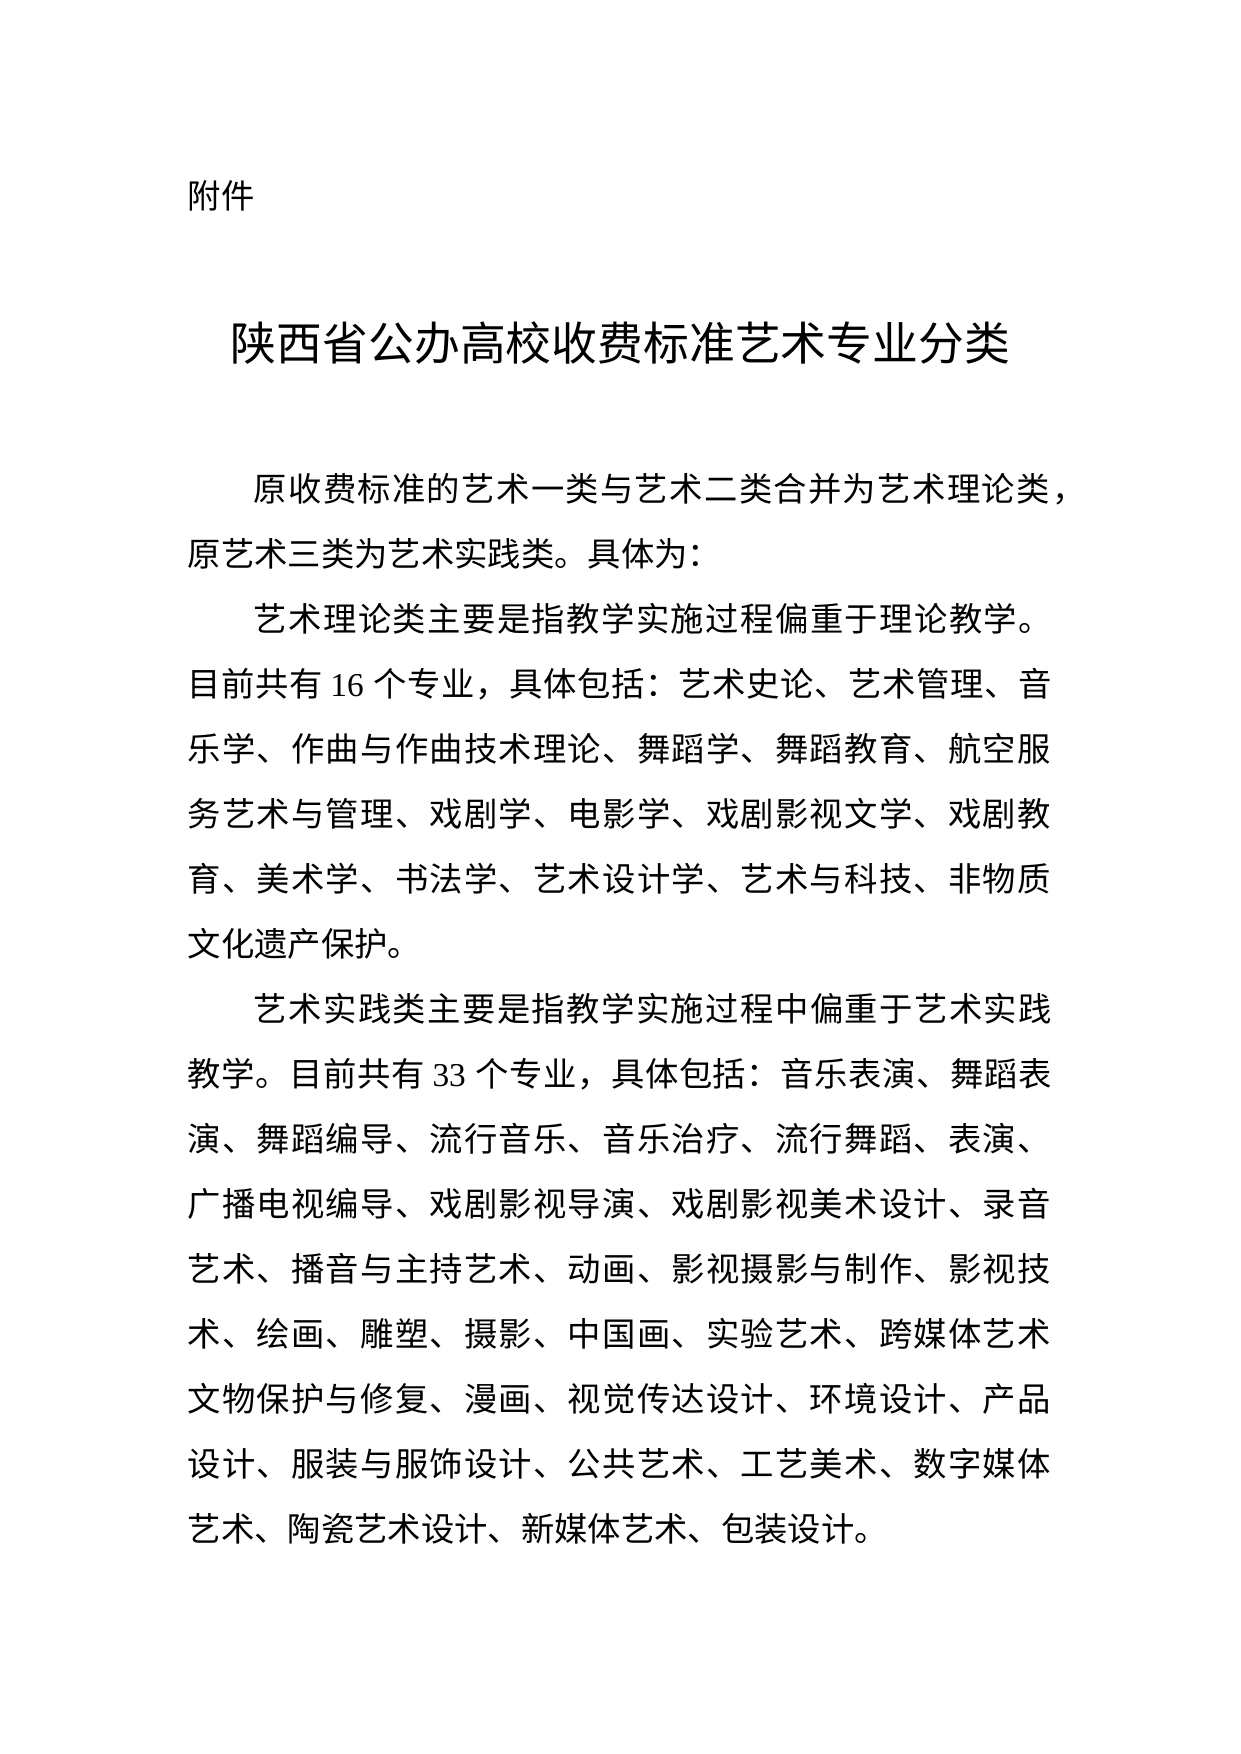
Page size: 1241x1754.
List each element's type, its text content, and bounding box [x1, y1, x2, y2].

text 附件 [187, 162, 1053, 227]
text 原收费标准的艺术一类与艺术二类合并为艺术理论类，原艺术三类为艺术实践类。具体为： [187, 454, 1053, 584]
text 艺术实践类主要是指教学实施过程中偏重于艺术实践教学。目前共有33 个专业，具体包括：音乐表演、舞蹈表演、舞蹈编导、流行音乐、音乐治疗、流行舞蹈、表演、广播电视编导、戏剧影视导演、戏剧影视美术设计、录音艺术、播音与主持艺术、动画、影视摄影与制作、影视技术、绘画、雕塑、摄影、中国画、实验艺术、跨媒体艺术、文物保护与修复、漫画、视觉传达设计、环境设计、产品设计、服装与服饰设计、公共艺术、工艺美术、数字媒体艺术、陶瓷艺术设计、新媒体艺术、包装设计。 [187, 974, 1053, 1559]
text 陕西省公办高校收费标准艺术专业分类 [187, 292, 1053, 389]
text 艺术理论类主要是指教学实施过程偏重于理论教学。目前共有16 个专业，具体包括：艺术史论、艺术管理、音乐学、作曲与作曲技术理论、舞蹈学、舞蹈教育、航空服务艺术与管理、戏剧学、电影学、戏剧影视文学、戏剧教育、美术学、书法学、艺术设计学、艺术与科技、非物质文化遗产保护。 [187, 584, 1053, 974]
